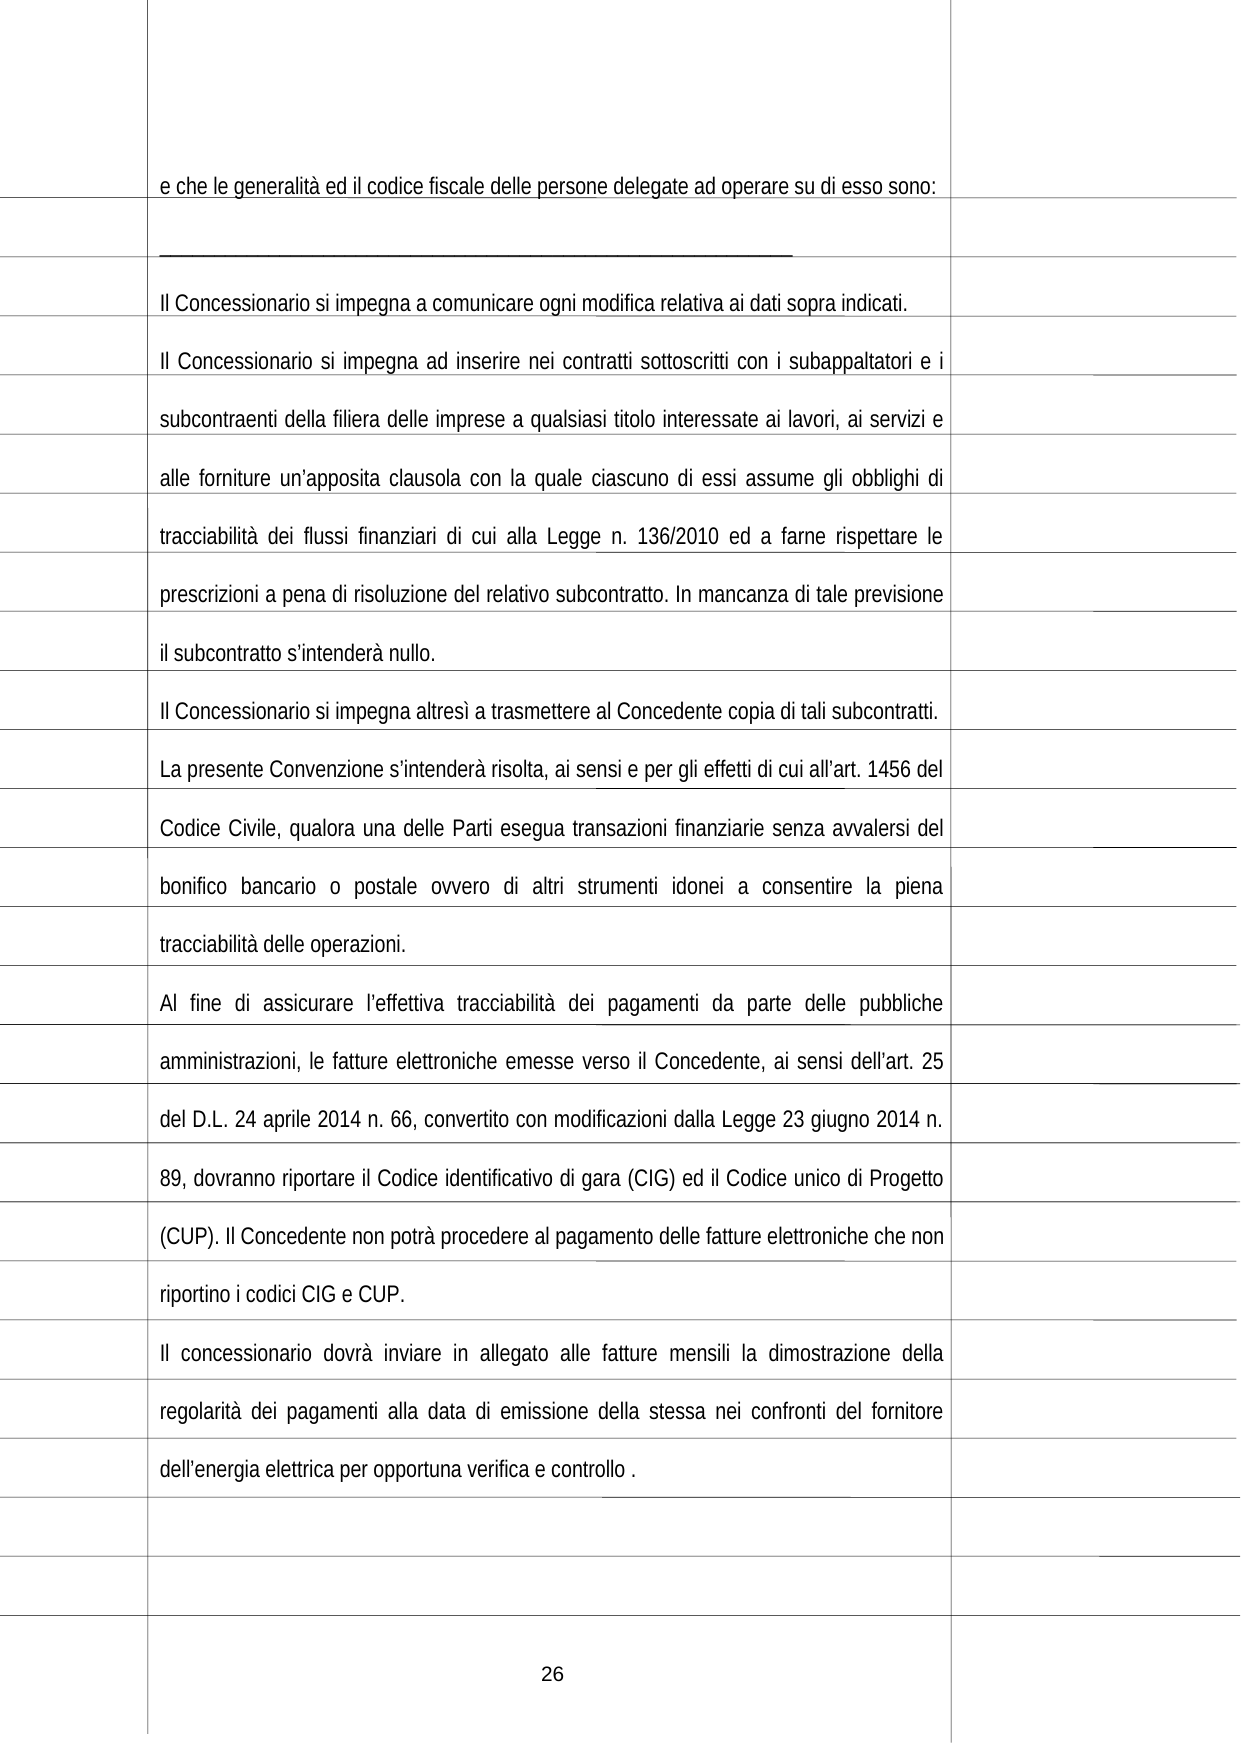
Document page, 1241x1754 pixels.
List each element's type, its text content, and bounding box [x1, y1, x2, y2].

text La presente Convenzione s’intenderà risolta, ai sensi e per gli effetti di cui all’art. 1456 del Codice Civile, qualora una delle Parti esegua transazioni finanziarie senza avvalersi del bonifico bancario o postale ovvero di altri strumenti idonei a consentire la piena tracciabilità delle operazioni. [159, 731, 945, 964]
text Il Concessionario si impegna ad inserire nei contratti sottoscritti con i subappaltatori e i subcontraenti della filiera delle imprese a qualsiasi titolo interessate ai lavori, ai servizi e alle forniture un’apposita clausola con la quale ciascuno di essi assume gli obblighi di tracciabilità dei flussi finanziari di cui alla Legge n. 136/2010 ed a farne rispettare le prescrizioni a pena di risoluzione del relativo subcontratto. In mancanza di tale previsione il subcontratto s’intenderà nullo. [159, 323, 945, 673]
text Al fine di assicurare l’effettiva tracciabilità dei pagamenti da parte delle pubbliche amministrazioni, le fatture elettroniche emesse verso il Concedente, ai sensi dell’art. 25 del D.L. 24 aprile 2014 n. 66, convertito con modificazioni dalla Legge 23 giugno 2014 n. 89, dovranno riportare il Codice identificativo di gara (CIG) ed il Codice unico di Progetto (CUP). Il Concedente non potrà procedere al pagamento delle fatture elettroniche che non riportino i codici CIG e CUP. [159, 964, 945, 1314]
text Il Concessionario si impegna altresì a trasmettere al Concedente copia di tali subcontratti. [159, 673, 945, 731]
text __________________________________________________________ [159, 206, 945, 264]
text Il concessionario dovrà inviare in allegato alle fatture mensili la dimostrazione della regolarità dei pagamenti alla data di emissione della stessa nei confronti del fornitore dell’energia elettrica per opportuna verifica e controllo . [159, 1314, 945, 1489]
text Il Concessionario si impegna a comunicare ogni modifica relativa ai dati sopra indicati. [159, 264, 945, 323]
text e che le generalità ed il codice fiscale delle persone delegate ad operare su di esso sono: [159, 148, 945, 206]
